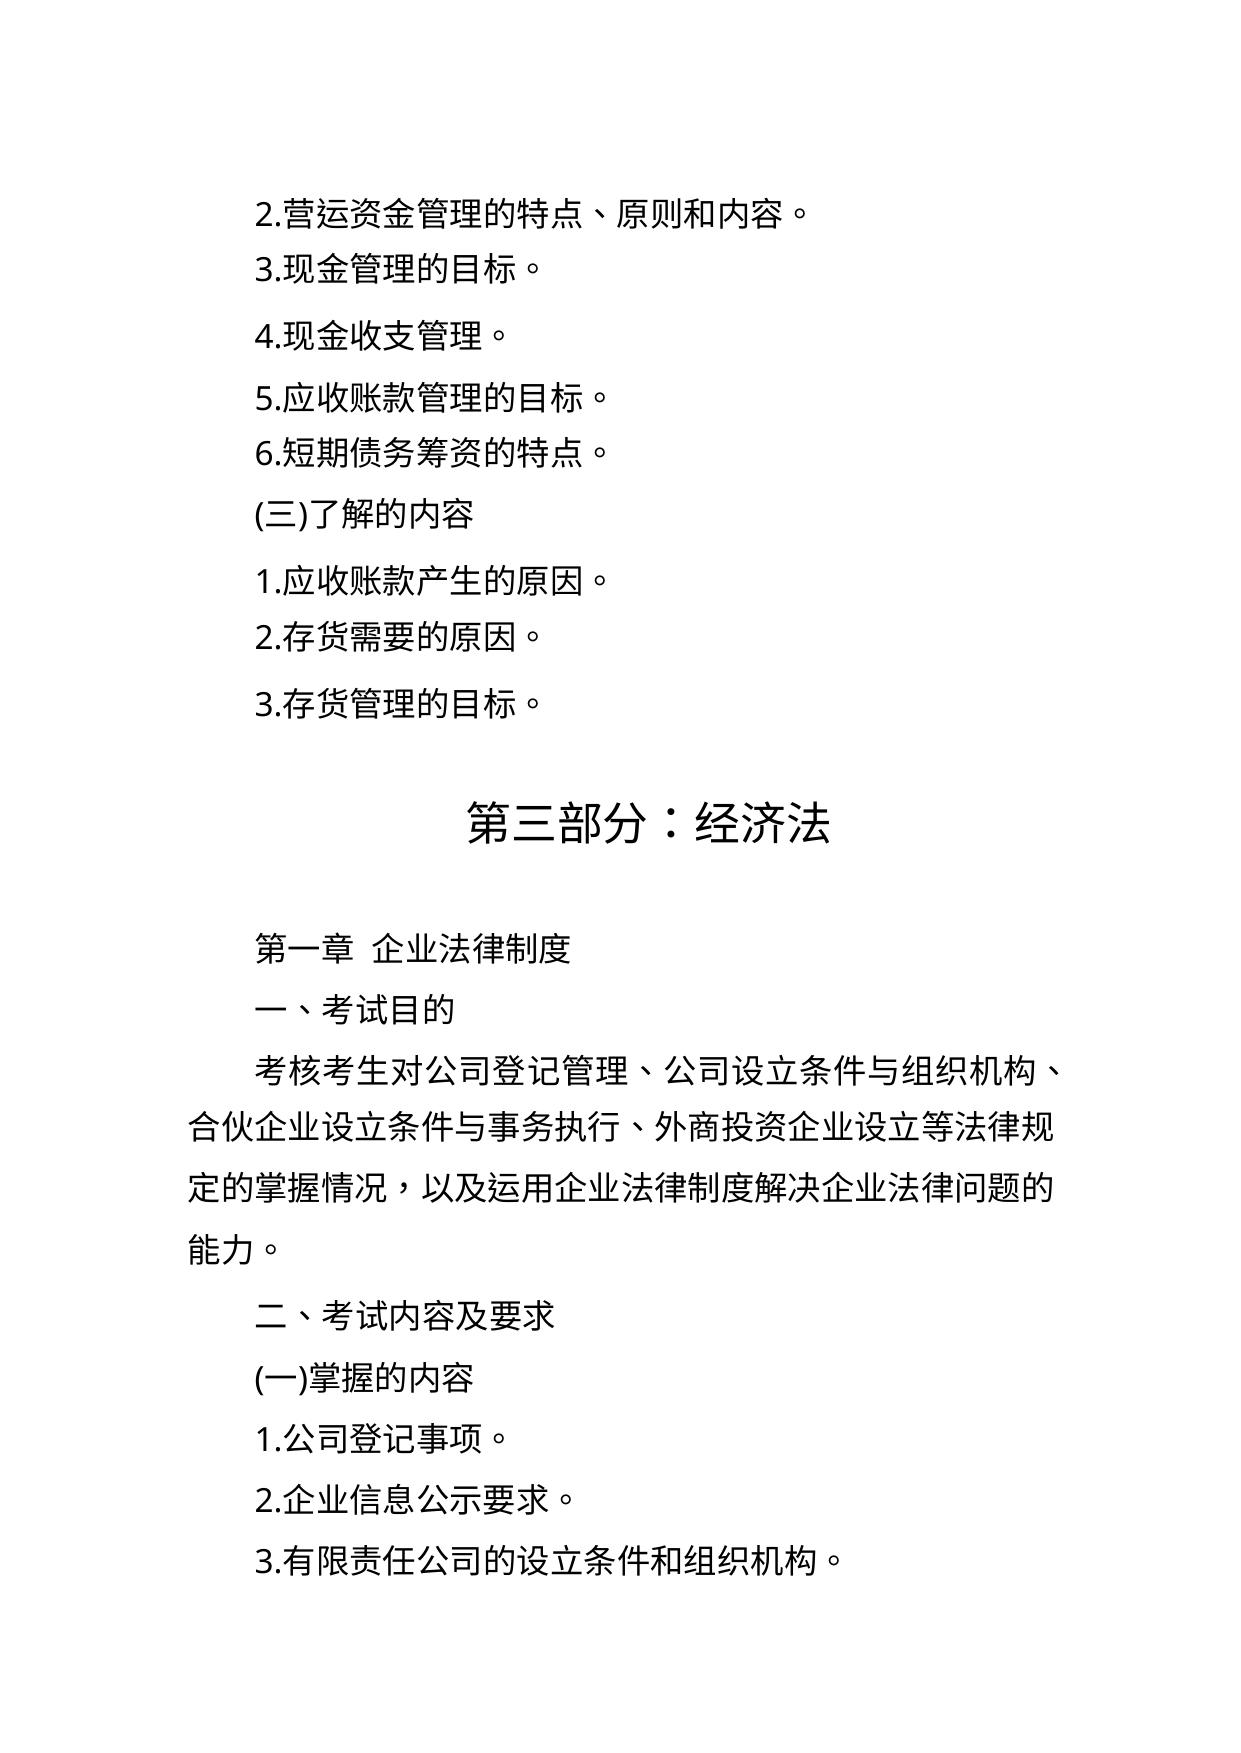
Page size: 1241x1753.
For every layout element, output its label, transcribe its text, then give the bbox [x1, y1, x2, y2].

text 4.现金收支管理。 [254, 322, 571, 355]
text 1.应收账款产生的原因。 [254, 567, 676, 600]
text (三)了解的内容 [254, 478, 676, 539]
text 5.应收账款管理的目标。 [254, 383, 676, 417]
text 2.企业信息公示要求。 [254, 1486, 637, 1519]
text 2.营运资金管理的特点、原则和内容。 [254, 199, 906, 233]
text 第三部分：经济法 [465, 799, 901, 851]
text 考核考生对公司登记管理、公司设立条件与组织机构、 [254, 1057, 1202, 1090]
text 3.有限责任公司的设立条件和组织机构。 [254, 1547, 944, 1581]
text 定的掌握情况，以及运用企业法律制度解决企业法律问题的 [187, 1152, 1202, 1213]
text 6.短期债务筹资的特点。 [254, 417, 676, 478]
text 3.存货管理的目标。 [254, 689, 604, 723]
text 合伙企业设立条件与事务执行、外商投资企业设立等法律规 [187, 1090, 1202, 1152]
text 二、考试内容及要求 [254, 1302, 606, 1335]
text 1.公司登记事项。 [254, 1425, 571, 1458]
text 第一章 企业法律制度 [254, 935, 621, 968]
text (一)掌握的内容 [254, 1363, 537, 1397]
text 3.现金管理的目标。 [254, 233, 906, 294]
text 能力。 [187, 1213, 1202, 1274]
text 2.存货需要的原因。 [254, 600, 676, 662]
text 一、考试目的 [254, 996, 505, 1029]
